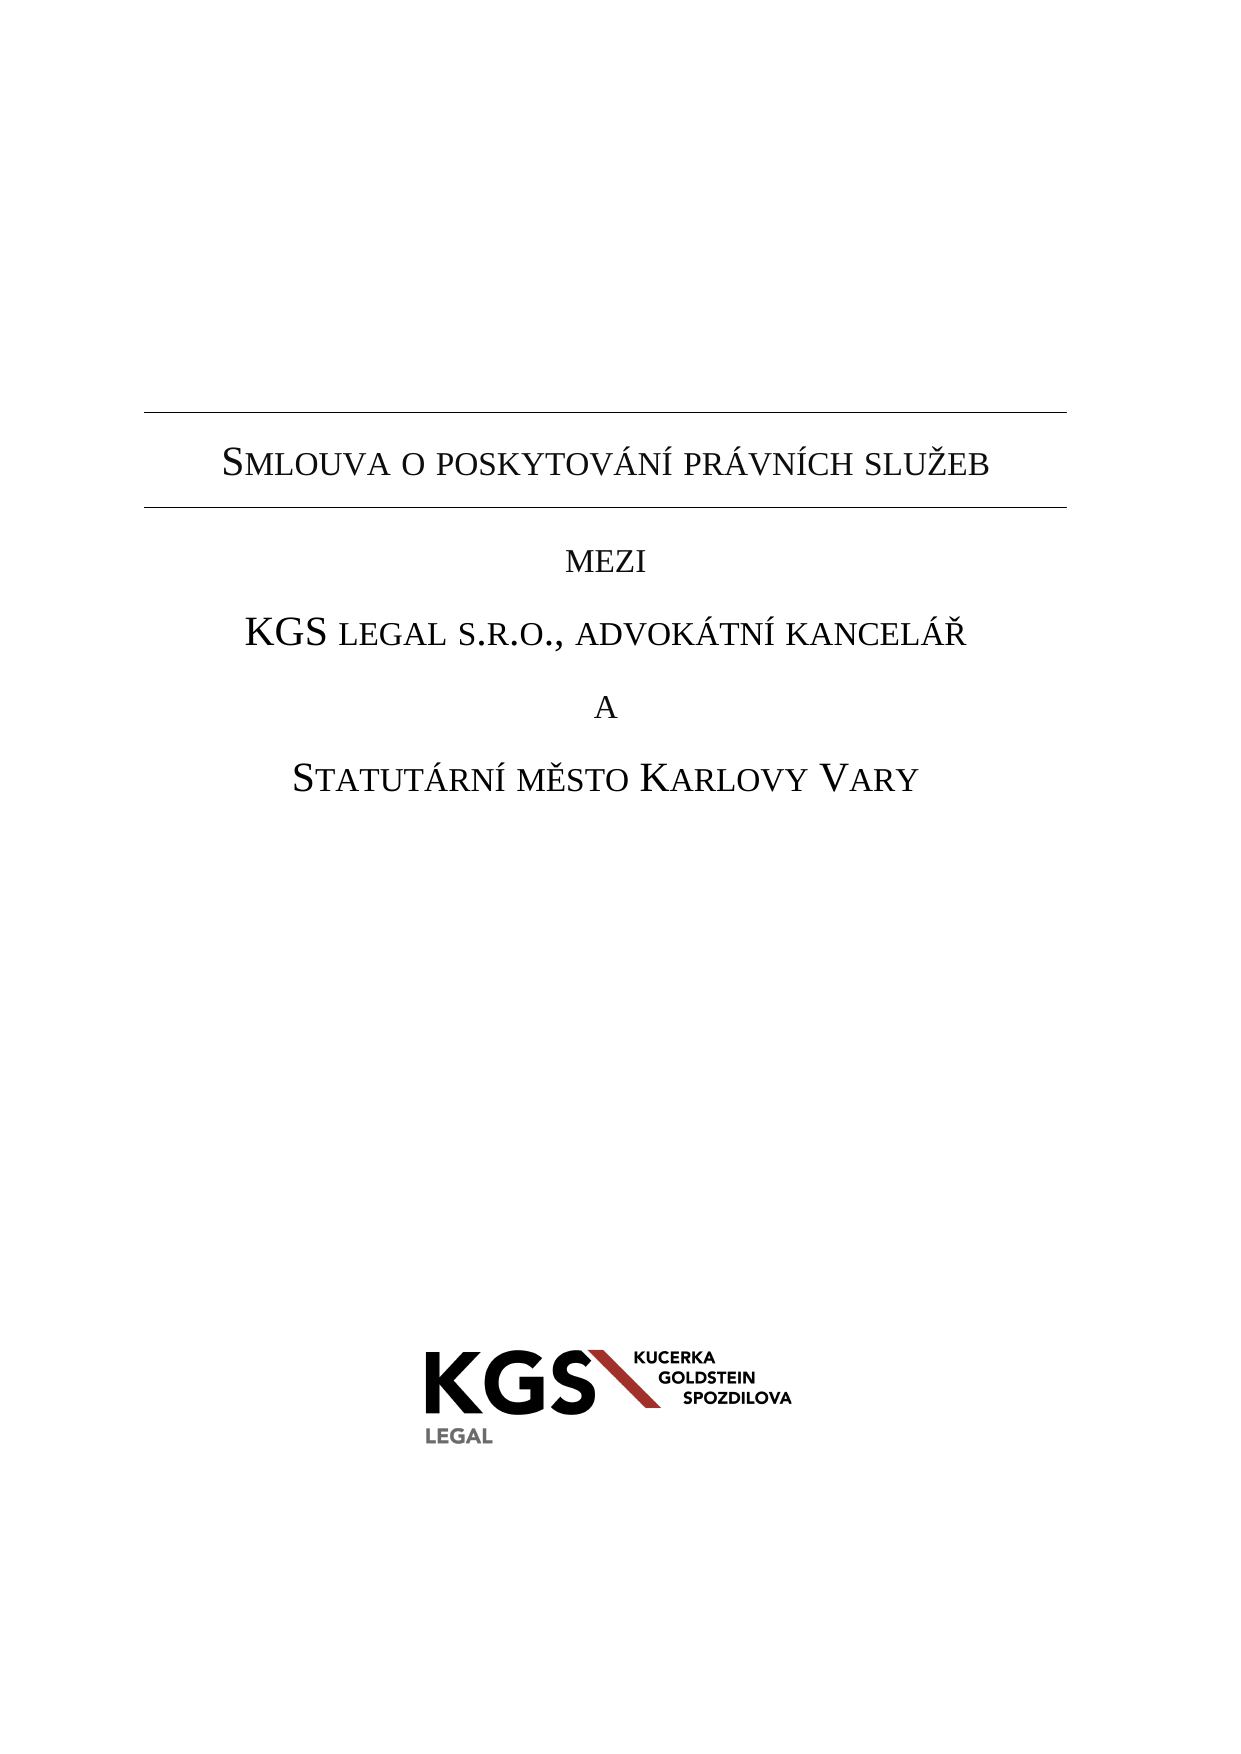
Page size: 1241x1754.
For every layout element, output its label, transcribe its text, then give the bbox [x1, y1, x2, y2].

picture [419, 1339, 792, 1453]
table_header Smlouva o poskytování právních služeb mezi KGS legal s.r.o., advokátní kancelář a Statutární město Karlovy Vary [133, 339, 1078, 1211]
table_cell [133, 1211, 1078, 1473]
